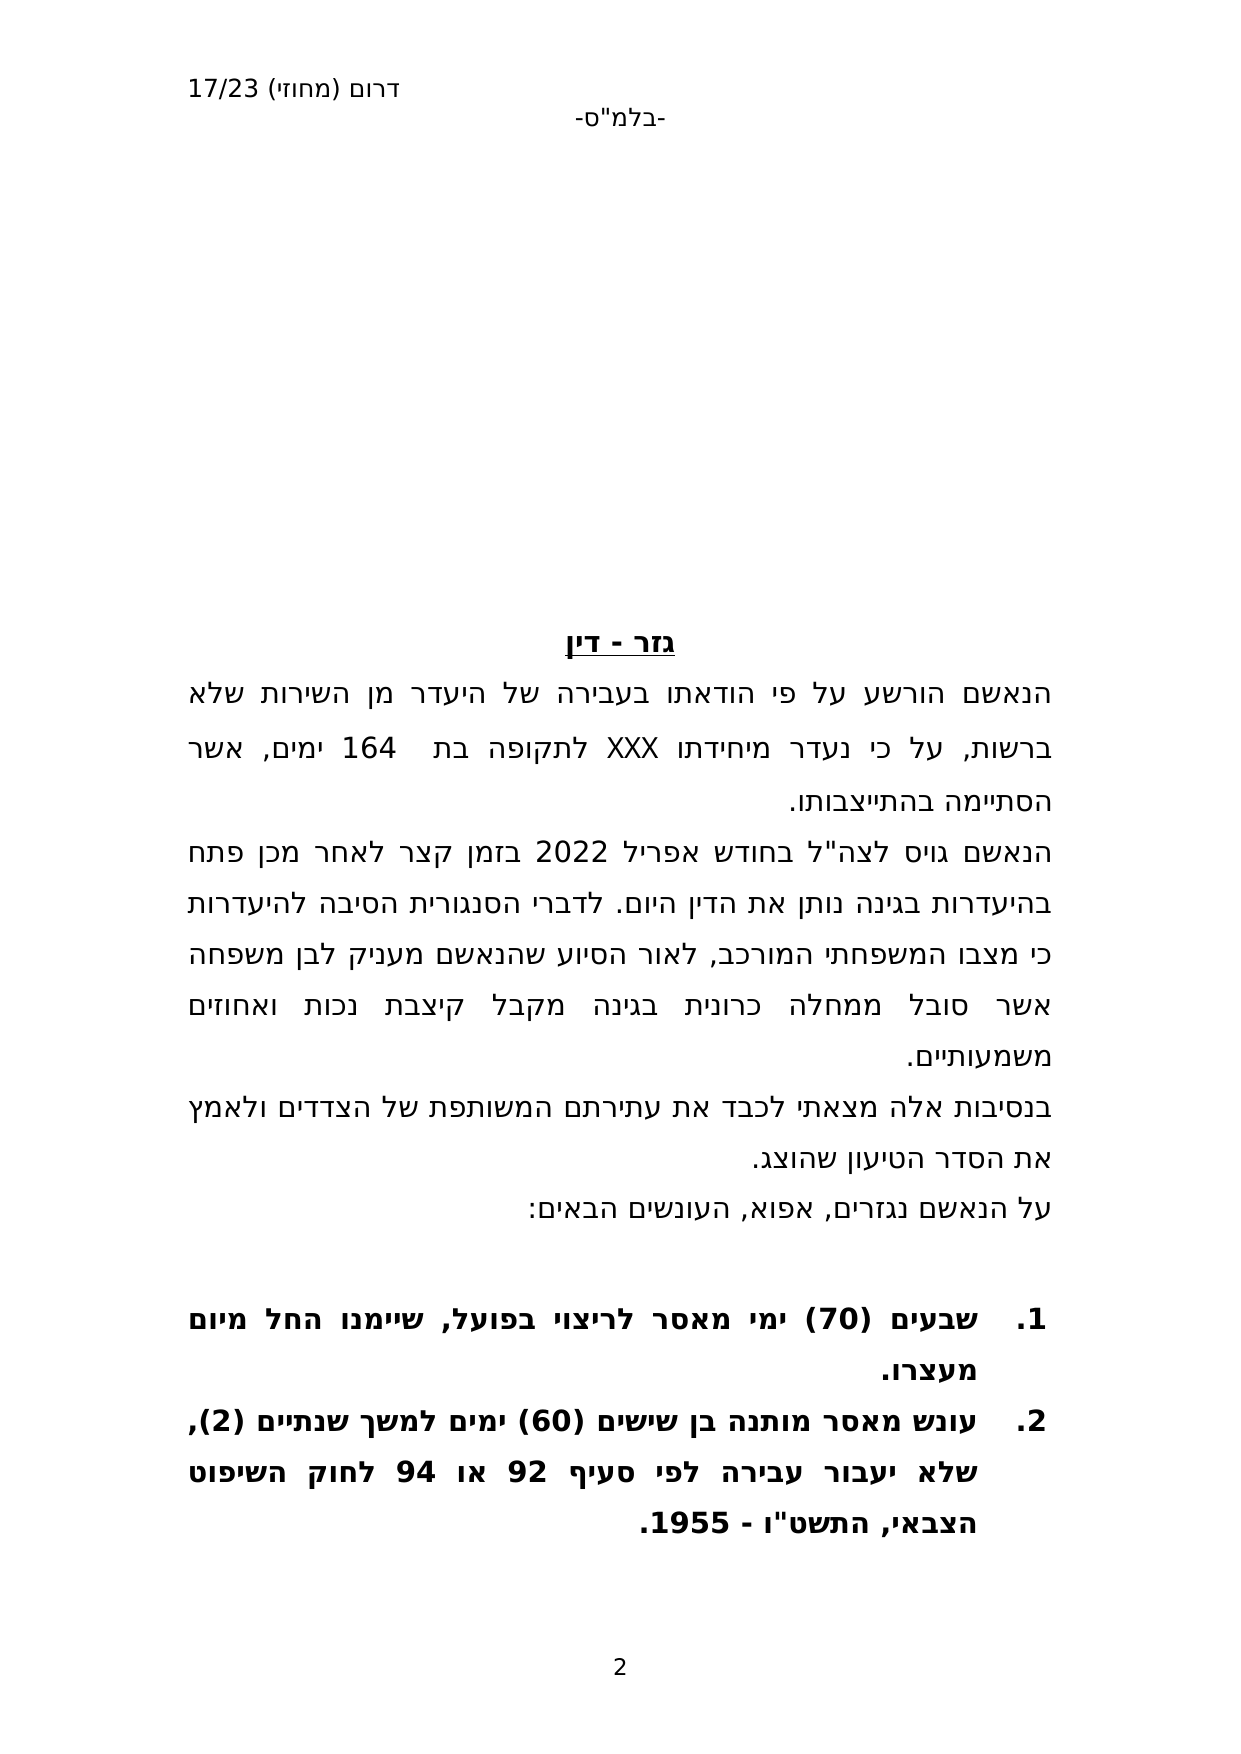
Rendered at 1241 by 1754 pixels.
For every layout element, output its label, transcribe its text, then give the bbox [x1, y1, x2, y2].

text הנאשם גויס לצה"ל בחודש אפריל 2022 בזמן קצר לאחר מכן פתח בהיעדרות בגינה נותן את הדין היום. לדברי הסנגורית הסיבה להיעדרות כי מצבו המשפחתי המורכב, לאור הסיוע שהנאשם מעניק לבן משפחה אשר סובל ממחלה כרונית בגינה מקבל קיצבת נכות ואחוזים משמעותיים. [187, 835, 1053, 1073]
list עונש מאסר מותנה בן שישים (60) ימים למשך שנתיים (2), שלא יעבור עבירה לפי סעיף 92 או 94 לחוק השיפוט הצבאי, התשט"ו - 1955. [187, 1404, 1016, 1540]
list שבעים (70) ימי מאסר לריצוי בפועל, שיימנו החל מיום מעצרו. [187, 1302, 1016, 1387]
text בנסיבות אלה מצאתי לכבד את עתירתם המשותפת של הצדדים ולאמץ את הסדר הטיעון שהוצג. [187, 1090, 1053, 1175]
text גזר - דין [187, 626, 1053, 660]
text הנאשם הורשע על פי הודאתו בעבירה של היעדר מן השירות שלא ברשות, על כי נעדר מיחידתו XXX לתקופה בת 164 ימים, אשר הסתיימה בהתייצבותו. [187, 677, 1053, 818]
text על הנאשם נגזרים, אפוא, העונשים הבאים: [187, 1192, 1053, 1226]
